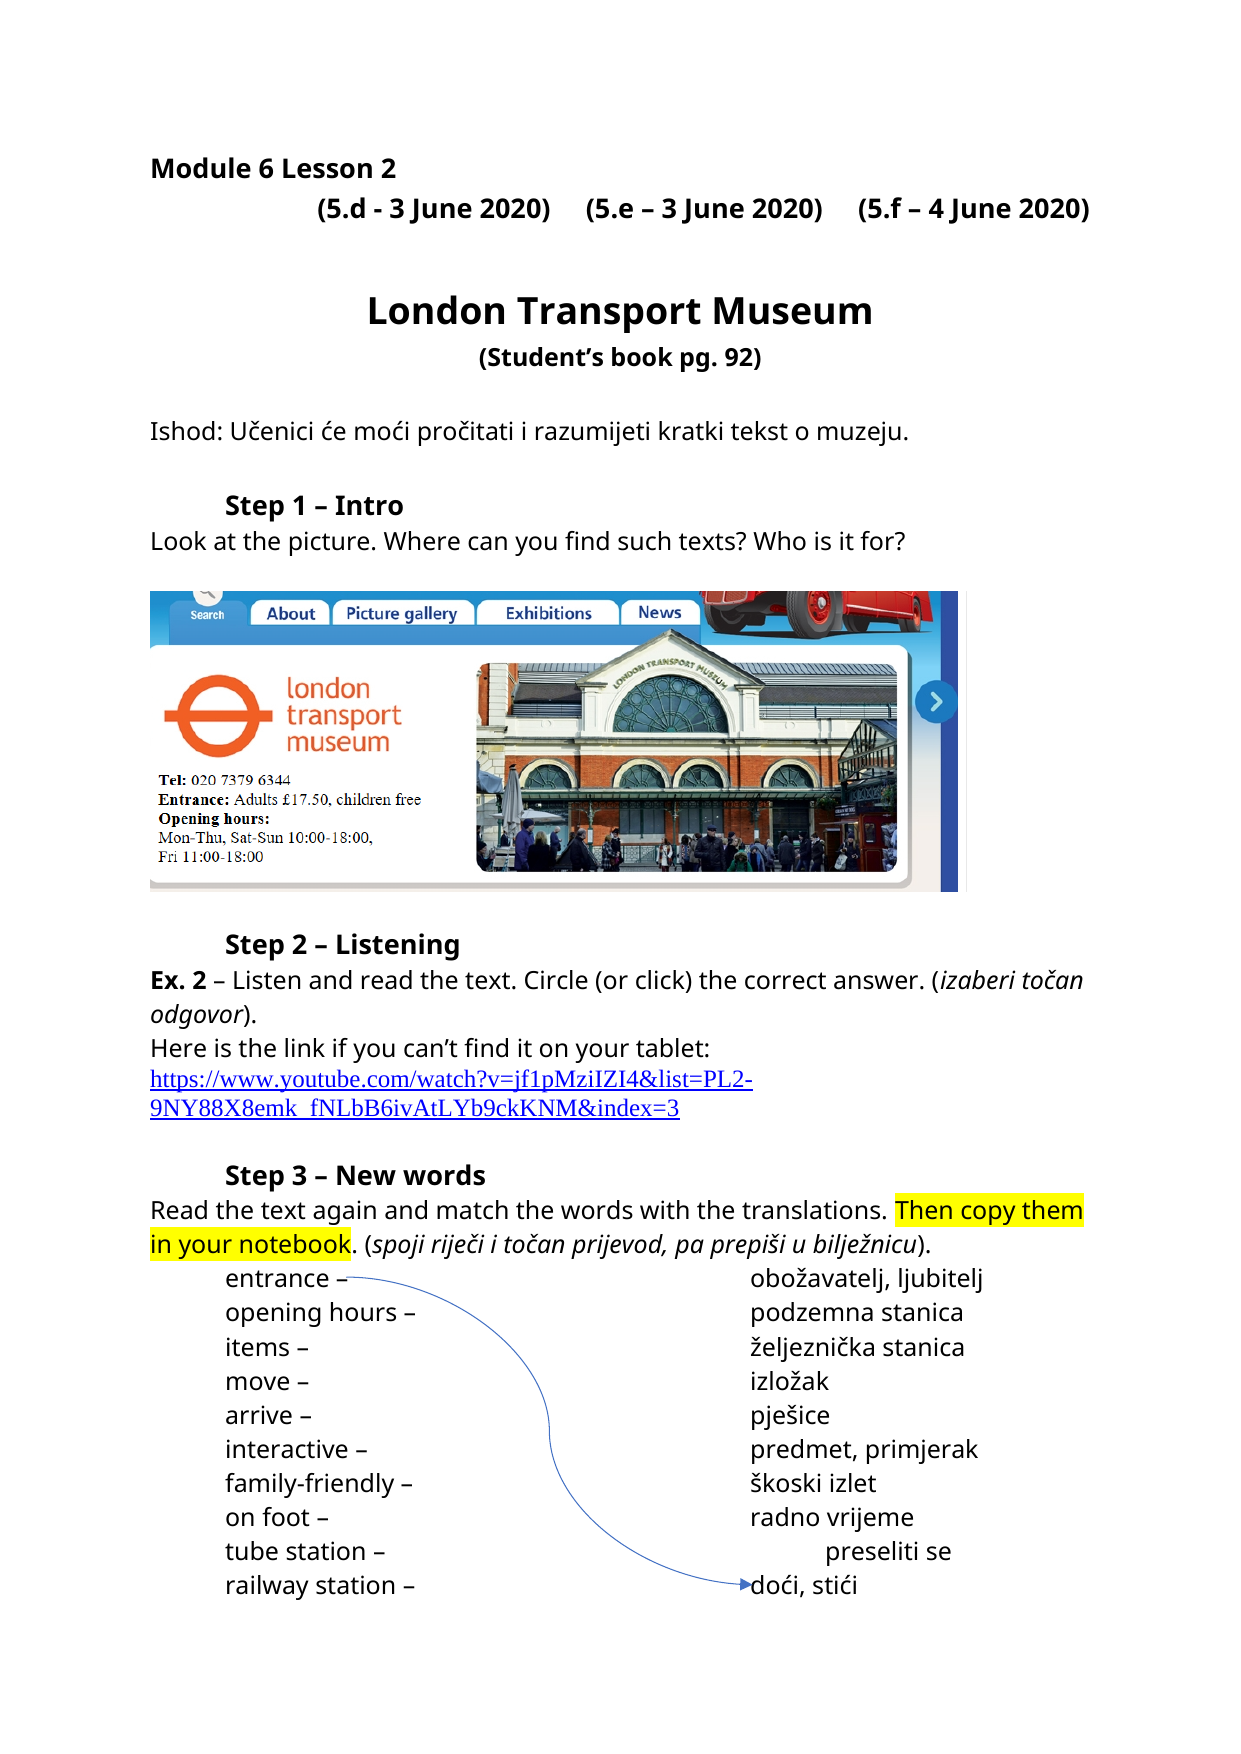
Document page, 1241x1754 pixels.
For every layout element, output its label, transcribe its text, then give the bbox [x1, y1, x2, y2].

text railway station – doći, stići [225, 1568, 1090, 1602]
text Here is the link if you can’t find it on your tablet: [150, 1030, 1090, 1064]
text move – izložak [526, 1363, 1090, 1397]
text on foot – radno vrijeme [576, 1499, 1090, 1533]
text family-friendly – škoski izlet [225, 1465, 572, 1499]
text London Transport Museum [150, 285, 1090, 336]
text Ex. 2 – Listen and read the text. Circle (or click) the correct answer. (izaberi točan odgovor). [150, 962, 1090, 1030]
text items – željeznička stanica [225, 1329, 522, 1363]
text Step 1 – Intro [150, 487, 1090, 524]
text Look at the picture. Where can you find such texts? Who is it for? [150, 524, 1090, 558]
picture [150, 591, 967, 892]
text Step 2 – Listening [150, 925, 1090, 962]
text on foot – radno vrijeme [225, 1499, 604, 1533]
text Read the text again and match the words with the translations. Then copy them in your notebook. (spoji riječi i točan prijevod, pa prepiši u bilježnicu). [150, 1193, 1090, 1261]
text tube station – preseliti se [610, 1533, 1090, 1568]
text opening hours – podzemna stanica [225, 1295, 488, 1329]
text https://www.youtube.com/watch?v=jf1pMziIZI4&list=PL2-9NY88X8emk_fNLbB6ivAtLYb9ckKNM&index=3 [150, 1064, 1090, 1122]
text arrive – pješice [225, 1397, 548, 1431]
text Module 6 Lesson 2 [150, 150, 1090, 187]
text arrive – pješice [544, 1397, 1090, 1431]
text interactive – predmet, primjerak [550, 1431, 1090, 1465]
text (5.d - 3 June 2020) (5.e – 3 June 2020) (5.f – 4 June 2020) [150, 190, 1090, 227]
text opening hours – podzemna stanica [437, 1295, 1090, 1329]
text move – izložak [225, 1363, 542, 1397]
text entrance – obožavatelj, ljubitelj [225, 1261, 1090, 1295]
text items – željeznička stanica [493, 1329, 1090, 1363]
text (Student’s book pg. 92) [150, 340, 1090, 374]
text family-friendly – škoski izlet [557, 1465, 1090, 1499]
text tube station – preseliti se [225, 1533, 663, 1568]
text Step 3 – New words [150, 1156, 1090, 1193]
text Ishod: Učenici će moći pročitati i razumijeti kratki tekst o muzeju. [150, 413, 1090, 447]
text interactive – predmet, primjerak [225, 1431, 554, 1465]
